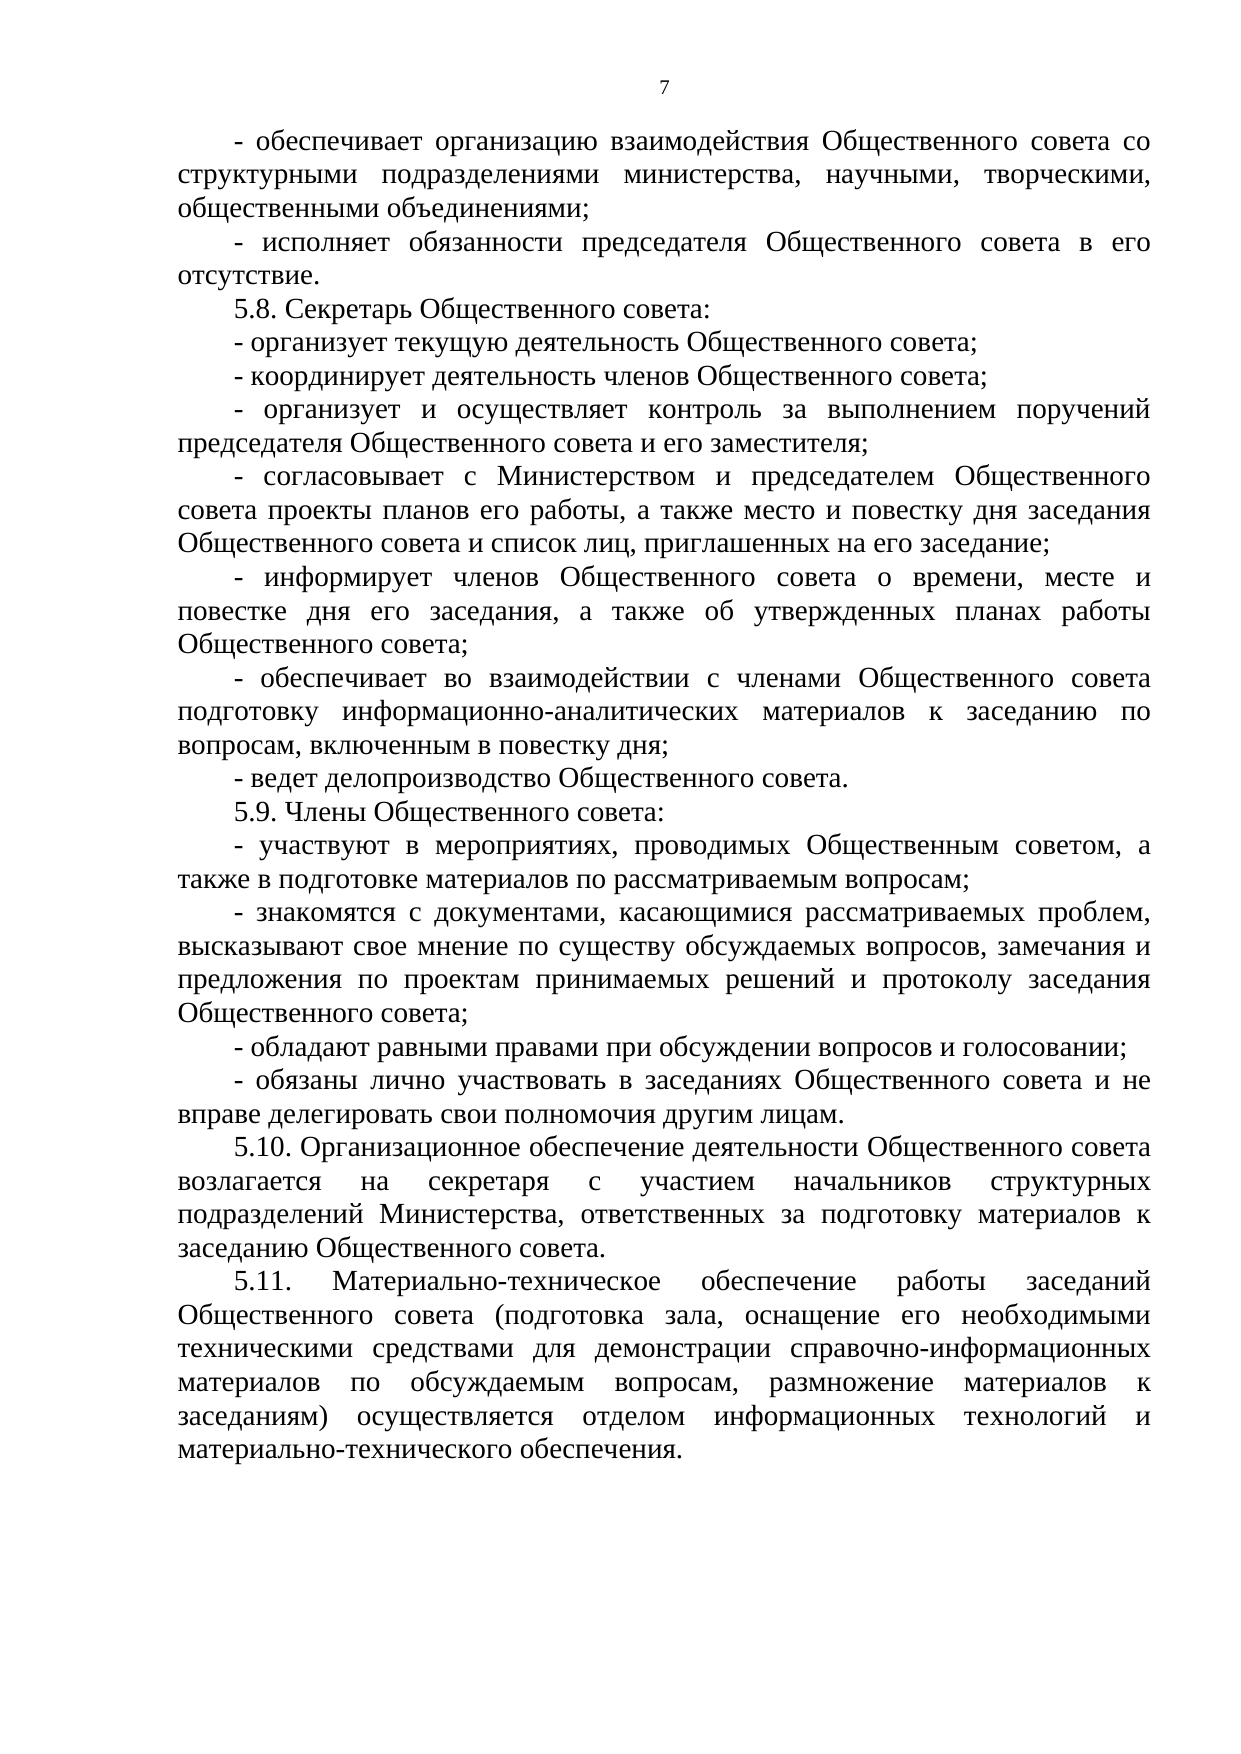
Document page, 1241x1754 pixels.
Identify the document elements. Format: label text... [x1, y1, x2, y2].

text 5.9. Члены Общественного совета: [177, 794, 1152, 827]
text - обеспечивает во взаимодействии с членами Общественного совета подготовку информационно-аналитических материалов к заседанию по вопросам, включенным в повестку дня; [177, 660, 1152, 760]
text - обеспечивает организацию взаимодействия Общественного совета со структурными подразделениями министерства, научными, творческими, общественными объединениями; [177, 123, 1152, 224]
text 5.11. Материально-техническое обеспечение работы заседаний Общественного совета (подготовка зала, оснащение его необходимыми техническими средствами для демонстрации справочно-информационных материалов по обсуждаемым вопросам, размножение материалов к заседаниям) осуществляется отделом информационных технологий и материально-технического обеспечения. [177, 1263, 1152, 1465]
text - согласовывает с Министерством и председателем Общественного совета проекты планов его работы, а также место и повестку дня заседания Общественного совета и список лиц, приглашенных на его заседание; [177, 458, 1152, 559]
text - исполняет обязанности председателя Общественного совета в его отсутствие. [177, 224, 1152, 291]
text - информирует членов Общественного совета о времени, месте и повестке дня его заседания, а также об утвержденных планах работы Общественного совета; [177, 559, 1152, 660]
text - организует и осуществляет контроль за выполнением поручений председателя Общественного совета и его заместителя; [177, 391, 1152, 458]
text - организует текущую деятельность Общественного совета; [177, 324, 1152, 358]
text - ведет делопроизводство Общественного совета. [177, 760, 1152, 794]
text 5.8. Секретарь Общественного совета: [177, 291, 1152, 324]
text 5.10. Организационное обеспечение деятельности Общественного совета возлагается на секретаря с участием начальников структурных подразделений Министерства, ответственных за подготовку материалов к заседанию Общественного совета. [177, 1129, 1152, 1263]
text - знакомятся с документами, касающимися рассматриваемых проблем, высказывают свое мнение по существу обсуждаемых вопросов, замечания и предложения по проектам принимаемых решений и протоколу заседания Общественного совета; [177, 894, 1152, 1029]
text - координирует деятельность членов Общественного совета; [177, 358, 1152, 391]
text - обладают равными правами при обсуждении вопросов и голосовании; [177, 1029, 1152, 1062]
text - обязаны лично участвовать в заседаниях Общественного совета и не вправе делегировать свои полномочия другим лицам. [177, 1062, 1152, 1129]
text - участвуют в мероприятиях, проводимых Общественным советом, а также в подготовке материалов по рассматриваемым вопросам; [177, 827, 1152, 894]
